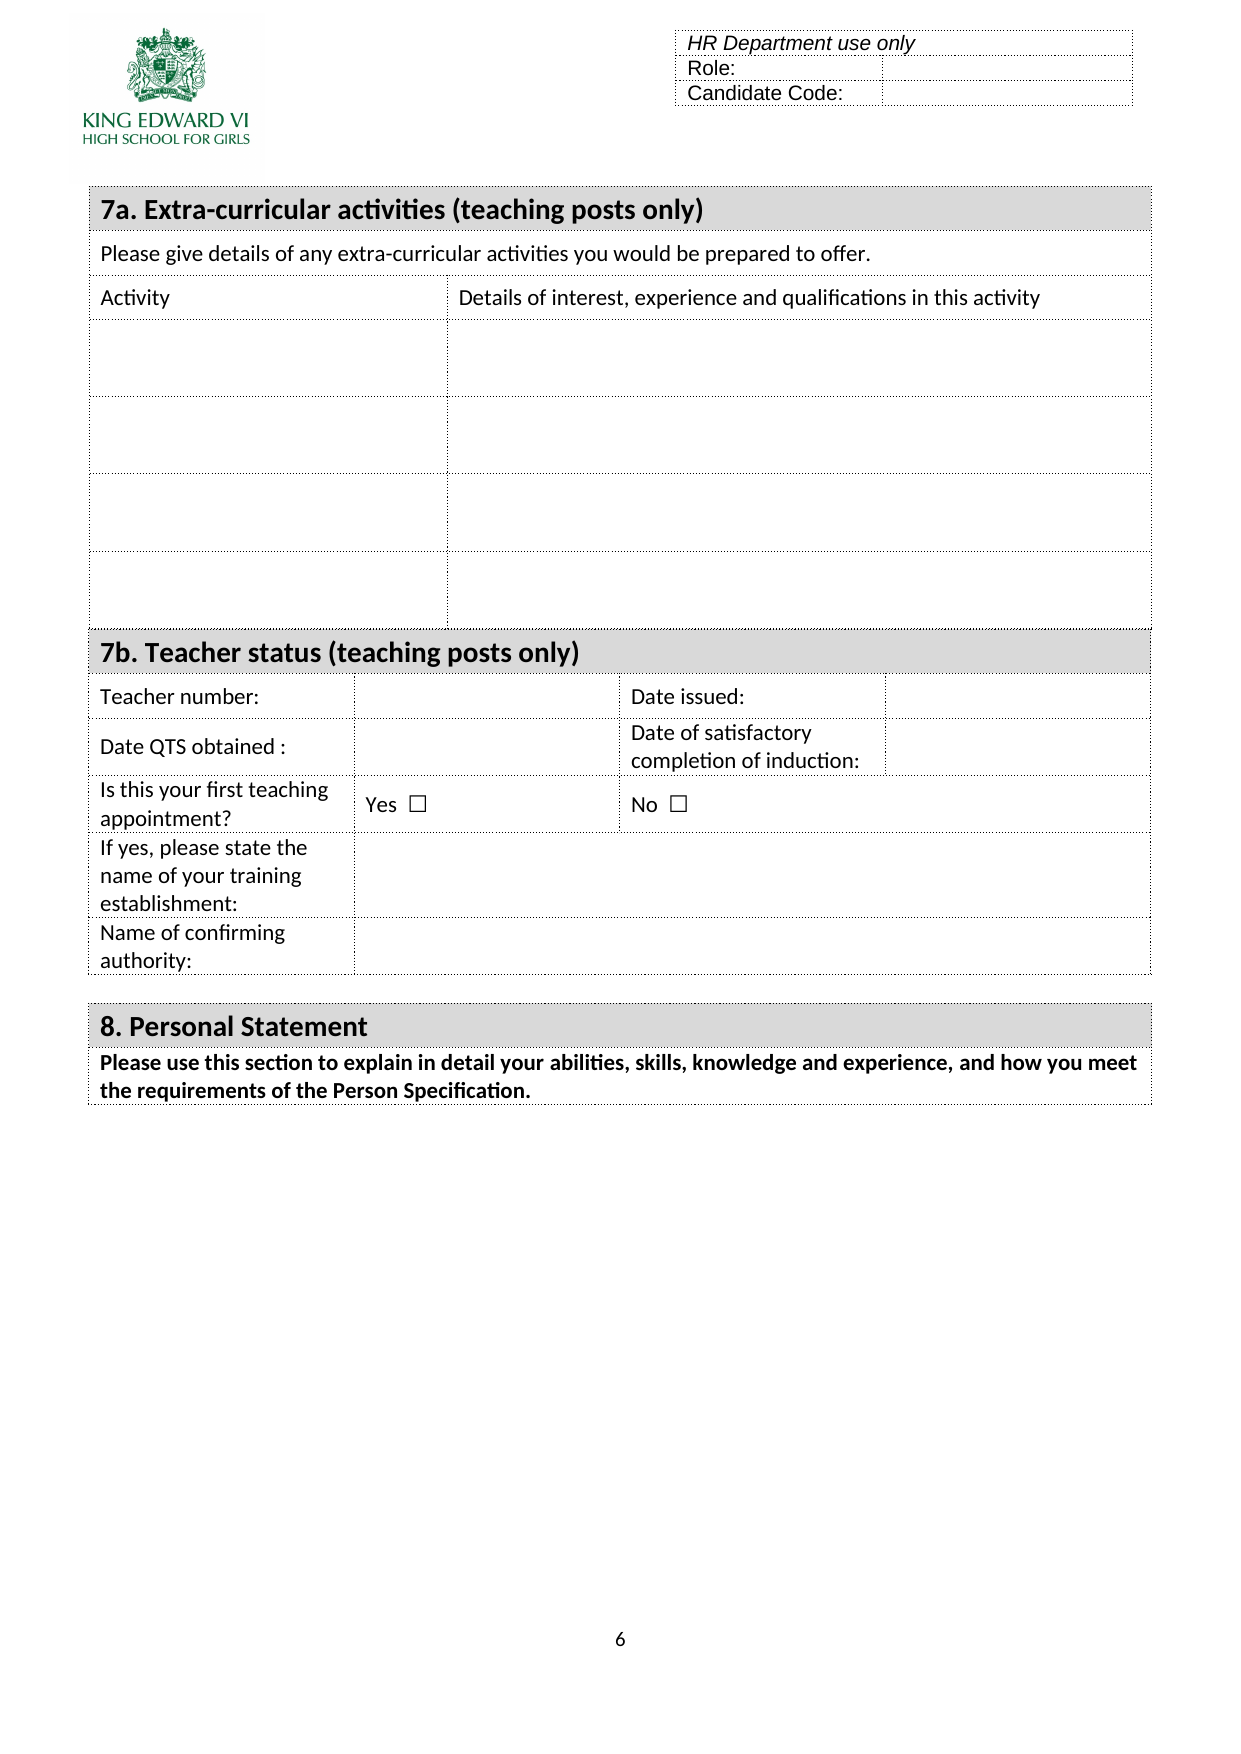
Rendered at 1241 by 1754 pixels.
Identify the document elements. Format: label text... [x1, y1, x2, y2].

table_cell Activity [89, 275, 447, 319]
table_cell Teacher number: [89, 673, 354, 717]
table_cell [447, 396, 1151, 473]
table_cell [89, 396, 447, 473]
table_cell Date QTS obtained : [89, 718, 354, 774]
table_cell [885, 718, 1151, 774]
table_cell [89, 319, 447, 396]
table_cell Is this your first teaching appointment? [89, 775, 354, 832]
table_cell [885, 673, 1151, 717]
table_cell [89, 551, 447, 628]
table_cell [447, 319, 1151, 396]
table_cell [447, 473, 1151, 551]
table_cell [354, 718, 619, 774]
table_cell [447, 551, 1151, 628]
table_cell [354, 832, 1151, 917]
table_header 8. Personal Statement [89, 1003, 1152, 1047]
table_cell Date of satisfactory completion of induction: [620, 718, 885, 774]
table_header 7b. Teacher status (teaching posts only) [89, 629, 1151, 673]
table_header 7a. Extra-curricular activities (teaching posts only) [89, 186, 1151, 230]
table_cell No [620, 775, 1151, 832]
table_cell Yes [354, 775, 619, 832]
table_cell [89, 473, 447, 551]
table_cell Please use this section to explain in detail your abilities, skills, knowledge and experience, and how you meet the requirements of the Person Specification. [89, 1047, 1152, 1104]
table_cell If yes, please state the name of your training establishment: [89, 832, 354, 917]
table_cell [354, 917, 1151, 974]
table_cell Name of confirming authority: [89, 917, 354, 974]
table_cell Please give details of any extra-curricular activities you would be prepared to offer. [89, 230, 1151, 274]
table_cell Date issued: [620, 673, 885, 717]
table_cell [354, 673, 619, 717]
picture [67, 13, 265, 183]
table_cell Details of interest, experience and qualifications in this activity [447, 275, 1151, 319]
